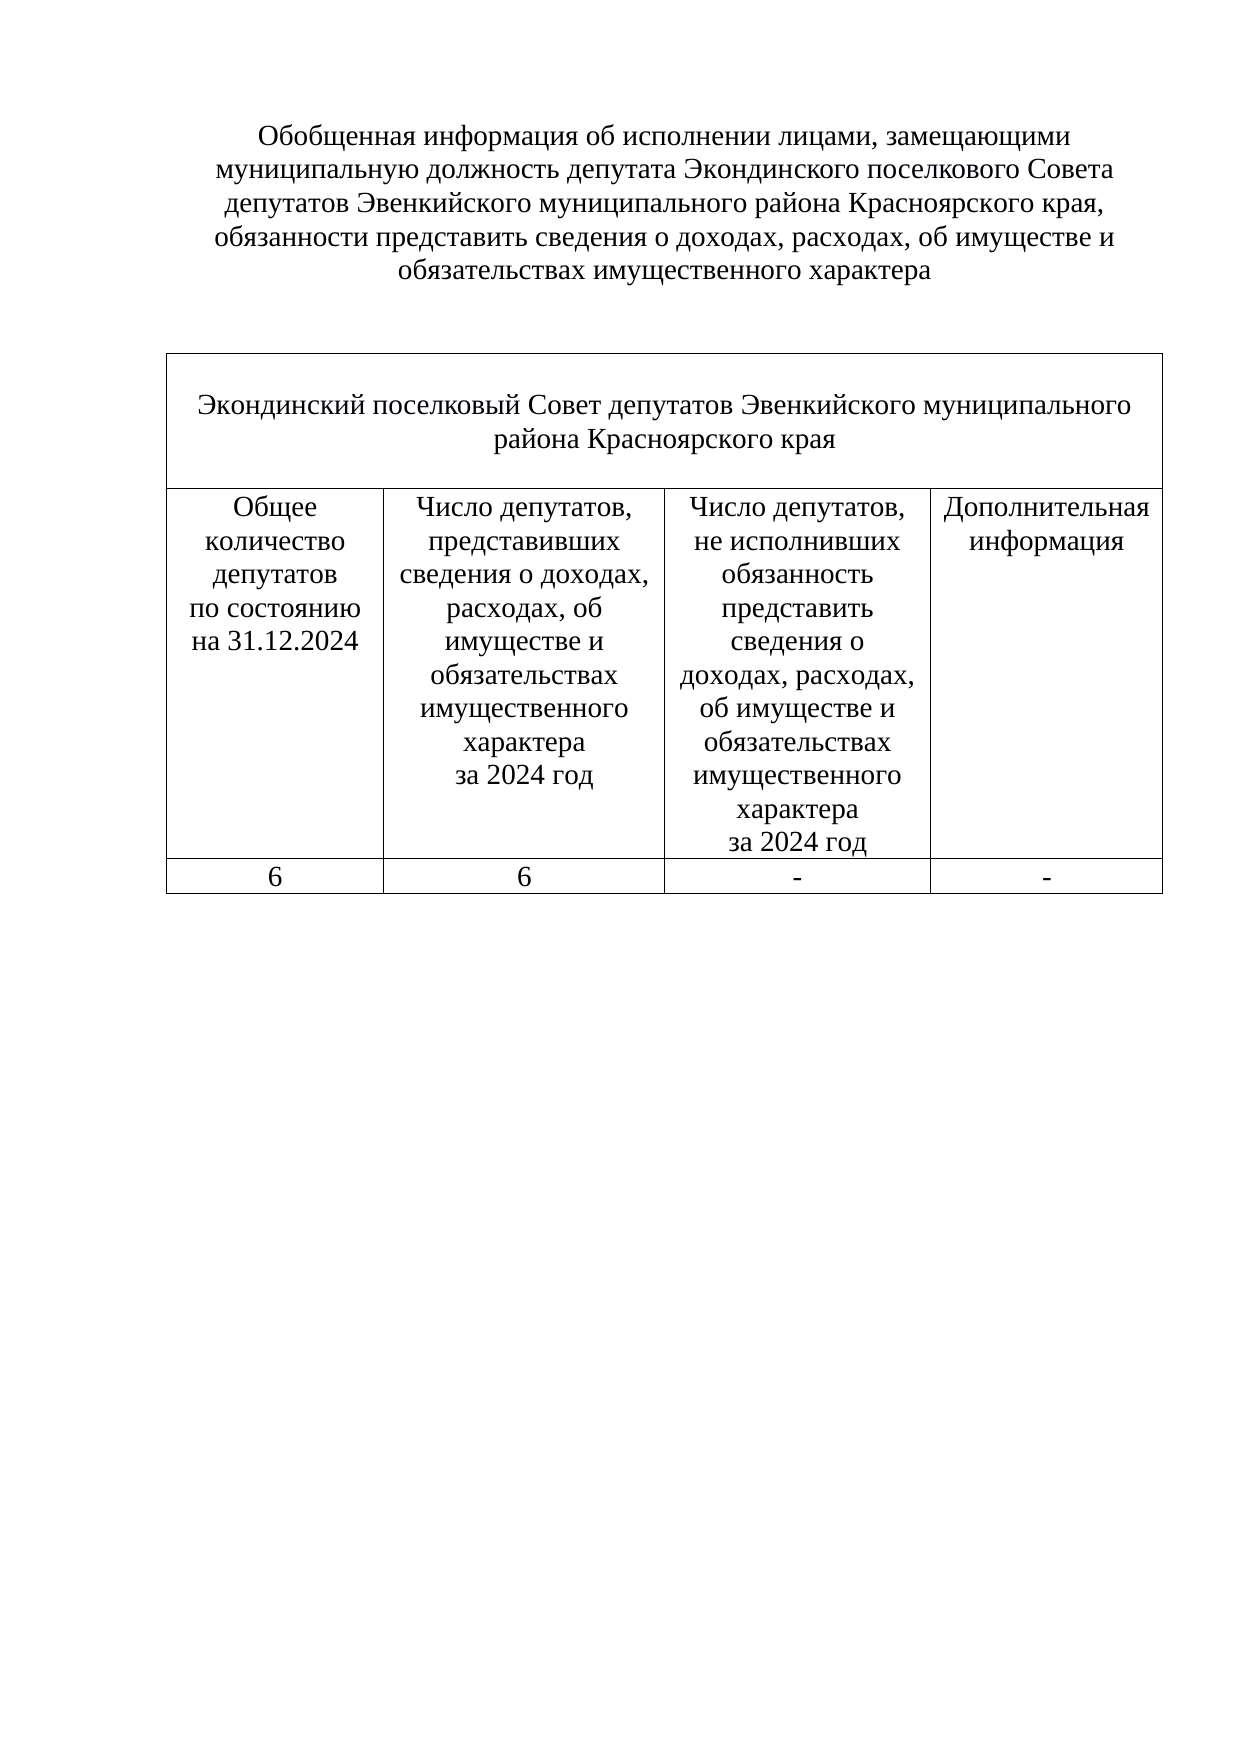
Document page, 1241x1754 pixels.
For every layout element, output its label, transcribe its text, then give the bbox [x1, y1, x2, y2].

table_cell Число депутатов, не исполнивших обязанность представить сведения о доходах, расходах, об имуществе и обязательствах имущественного характера за 2024 год [665, 489, 930, 858]
table_cell Дополнительная информация [931, 489, 1162, 858]
table_cell 6 [167, 859, 383, 893]
table_cell 6 [384, 859, 664, 893]
table_cell - [931, 859, 1162, 893]
table_cell - [665, 859, 930, 893]
table_cell Общее количество депутатов по состоянию на 31.12.2024 [167, 489, 383, 858]
table_cell Число депутатов, представивших сведения о доходах, расходах, об имуществе и обязательствах имущественного характера за 2024 год [384, 489, 664, 858]
text Обобщенная информация об исполнении лицами, замещающими муниципальную должность депутата Экондинского поселкового Совета депутатов Эвенкийского муниципального района Красноярского края, обязанности представить сведения о доходах, расходах, об имуществе и обязательствах имущественного характера [177, 118, 1152, 286]
table_header Экондинский поселковый Совет депутатов Эвенкийского муниципального района Красноярского края [167, 354, 1162, 488]
